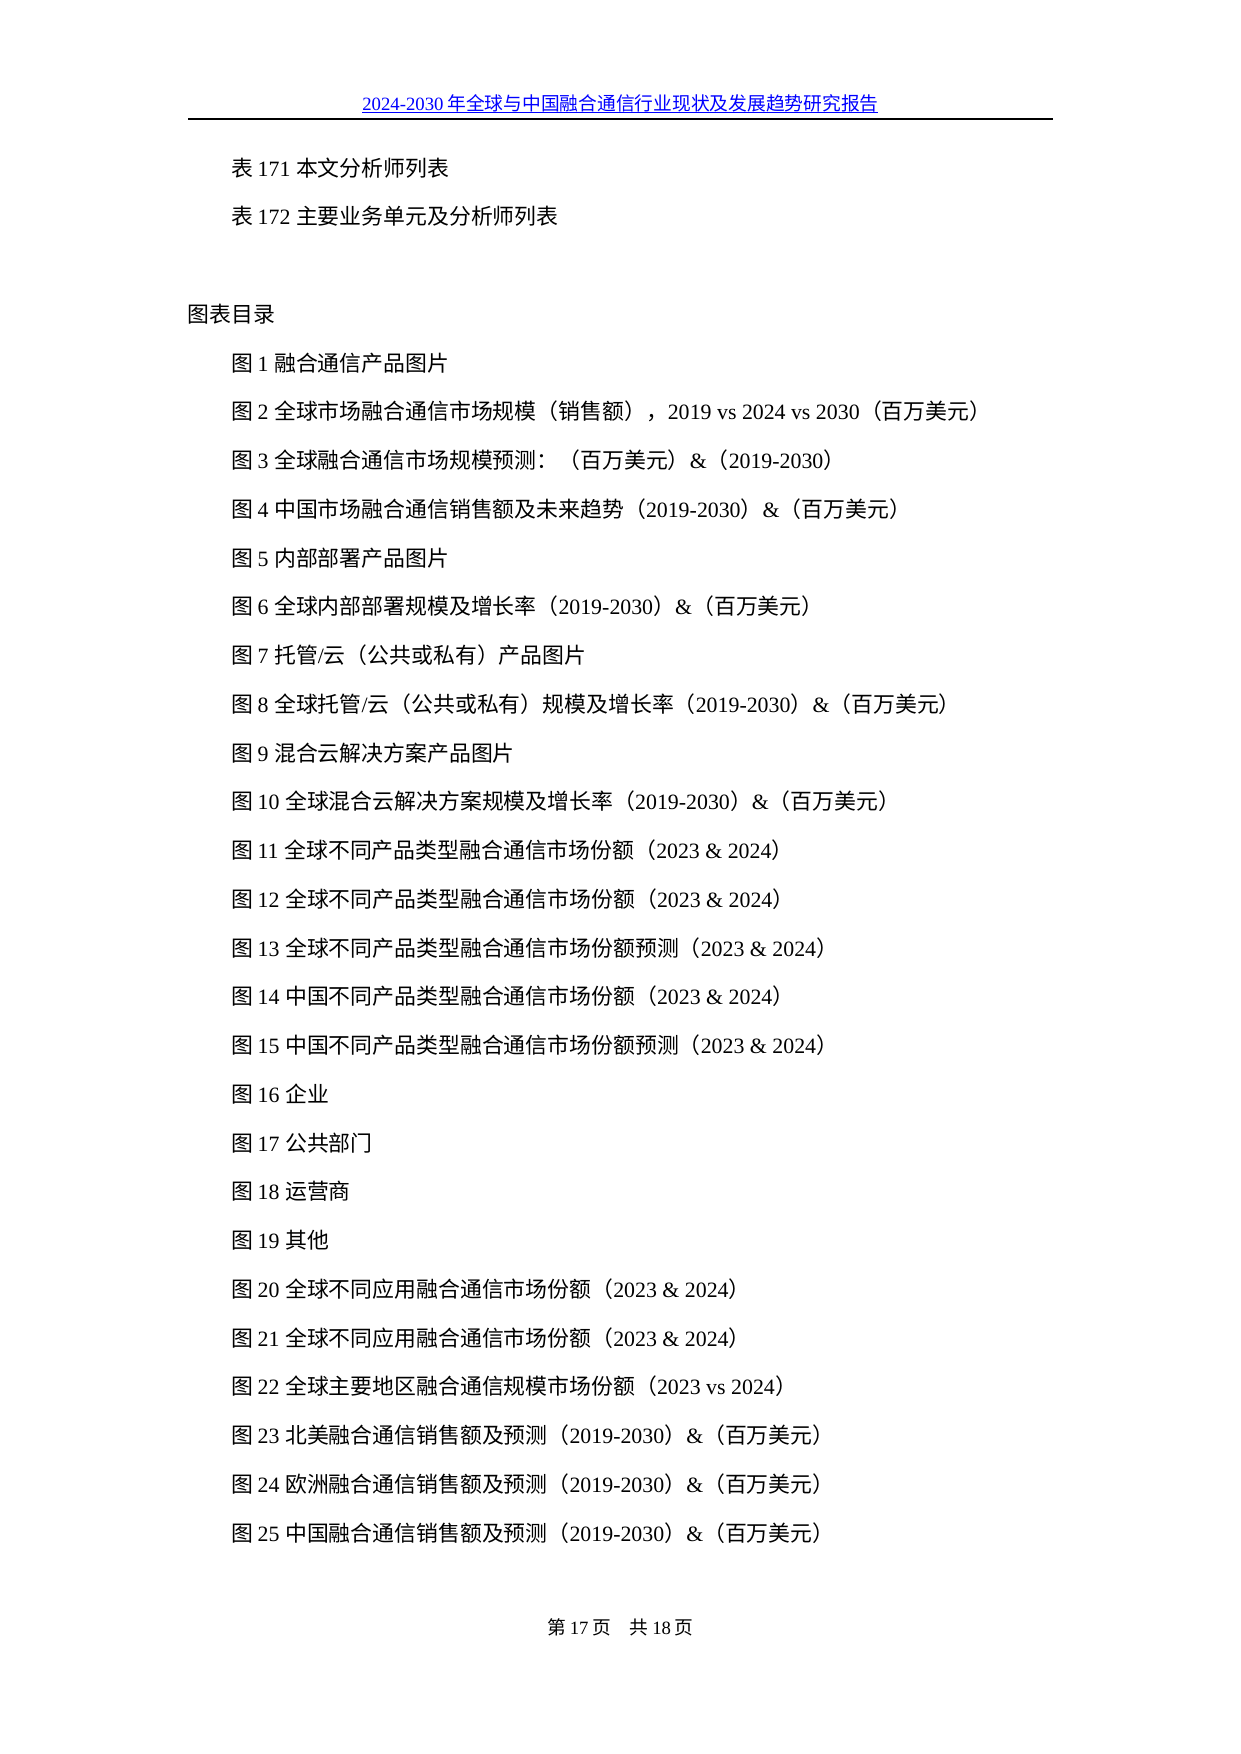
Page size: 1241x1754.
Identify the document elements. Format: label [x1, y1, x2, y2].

text [187, 150, 1053, 1548]
